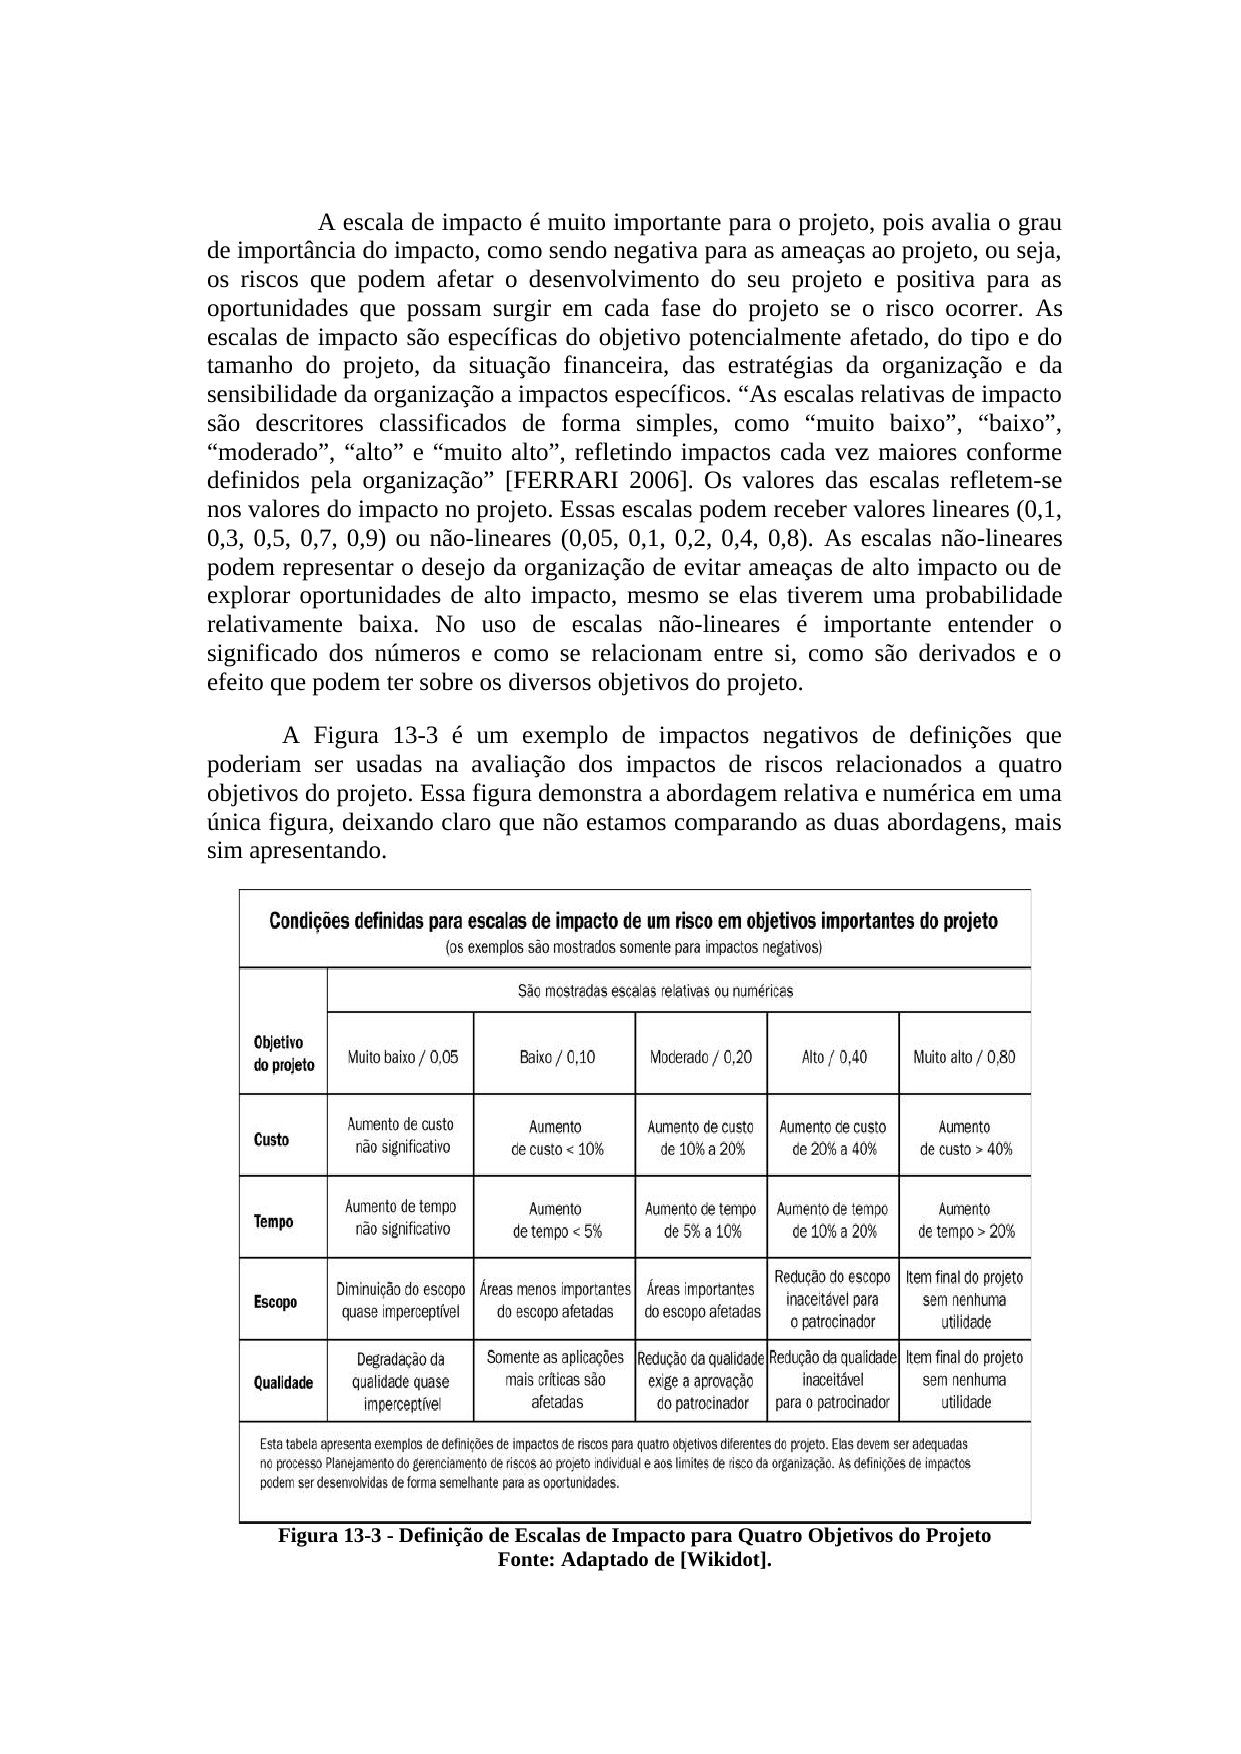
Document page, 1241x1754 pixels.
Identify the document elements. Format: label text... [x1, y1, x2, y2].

text A escala de impacto é muito importante para o projeto, pois avalia o grau de importância do impacto, como sendo negativa para as ameaças ao projeto, ou seja, os riscos que podem afetar o desenvolvimento do seu projeto e positiva para as oportunidades que possam surgir em cada fase do projeto se o risco ocorrer. As escalas de impacto são específicas do objetivo potencialmente afetado, do tipo e do tamanho do projeto, da situação financeira, das estratégias da organização e da sensibilidade da organização a impactos específicos. “As escalas relativas de impacto são descritores classificados de forma simples, como “muito baixo”, “baixo”, “moderado”, “alto” e “muito alto”, refletindo impactos cada vez maiores conforme definidos pela organização” [FERRARI 2006]. Os valores das escalas refletem-se nos valores do impacto no projeto. Essas escalas podem receber valores lineares (0,1, 0,3, 0,5, 0,7, 0,9) ou não-lineares (0,05, 0,1, 0,2, 0,4, 0,8). As escalas não-lineares podem representar o desejo da organização de evitar ameaças de alto impacto ou de explorar oportunidades de alto impacto, mesmo se elas tiverem uma probabilidade relativamente baixa. No uso de escalas não-lineares é importante entender o significado dos números e como se relacionam entre si, como são derivados e o efeito que podem ter sobre os diversos objetivos do projeto. [207, 207, 1063, 696]
text A Figura 13-3 é um exemplo de impactos negativos de definições que poderiam ser usadas na avaliação dos impactos de riscos relacionados a quatro objetivos do projeto. Essa figura demonstra a abordagem relativa e numérica em uma única figura, deixando claro que não estamos comparando as duas abordagens, mais sim apresentando. [207, 721, 1063, 864]
picture [238, 889, 1032, 1524]
text Fonte: Adaptado de [Wikidot]. [207, 1547, 1063, 1571]
